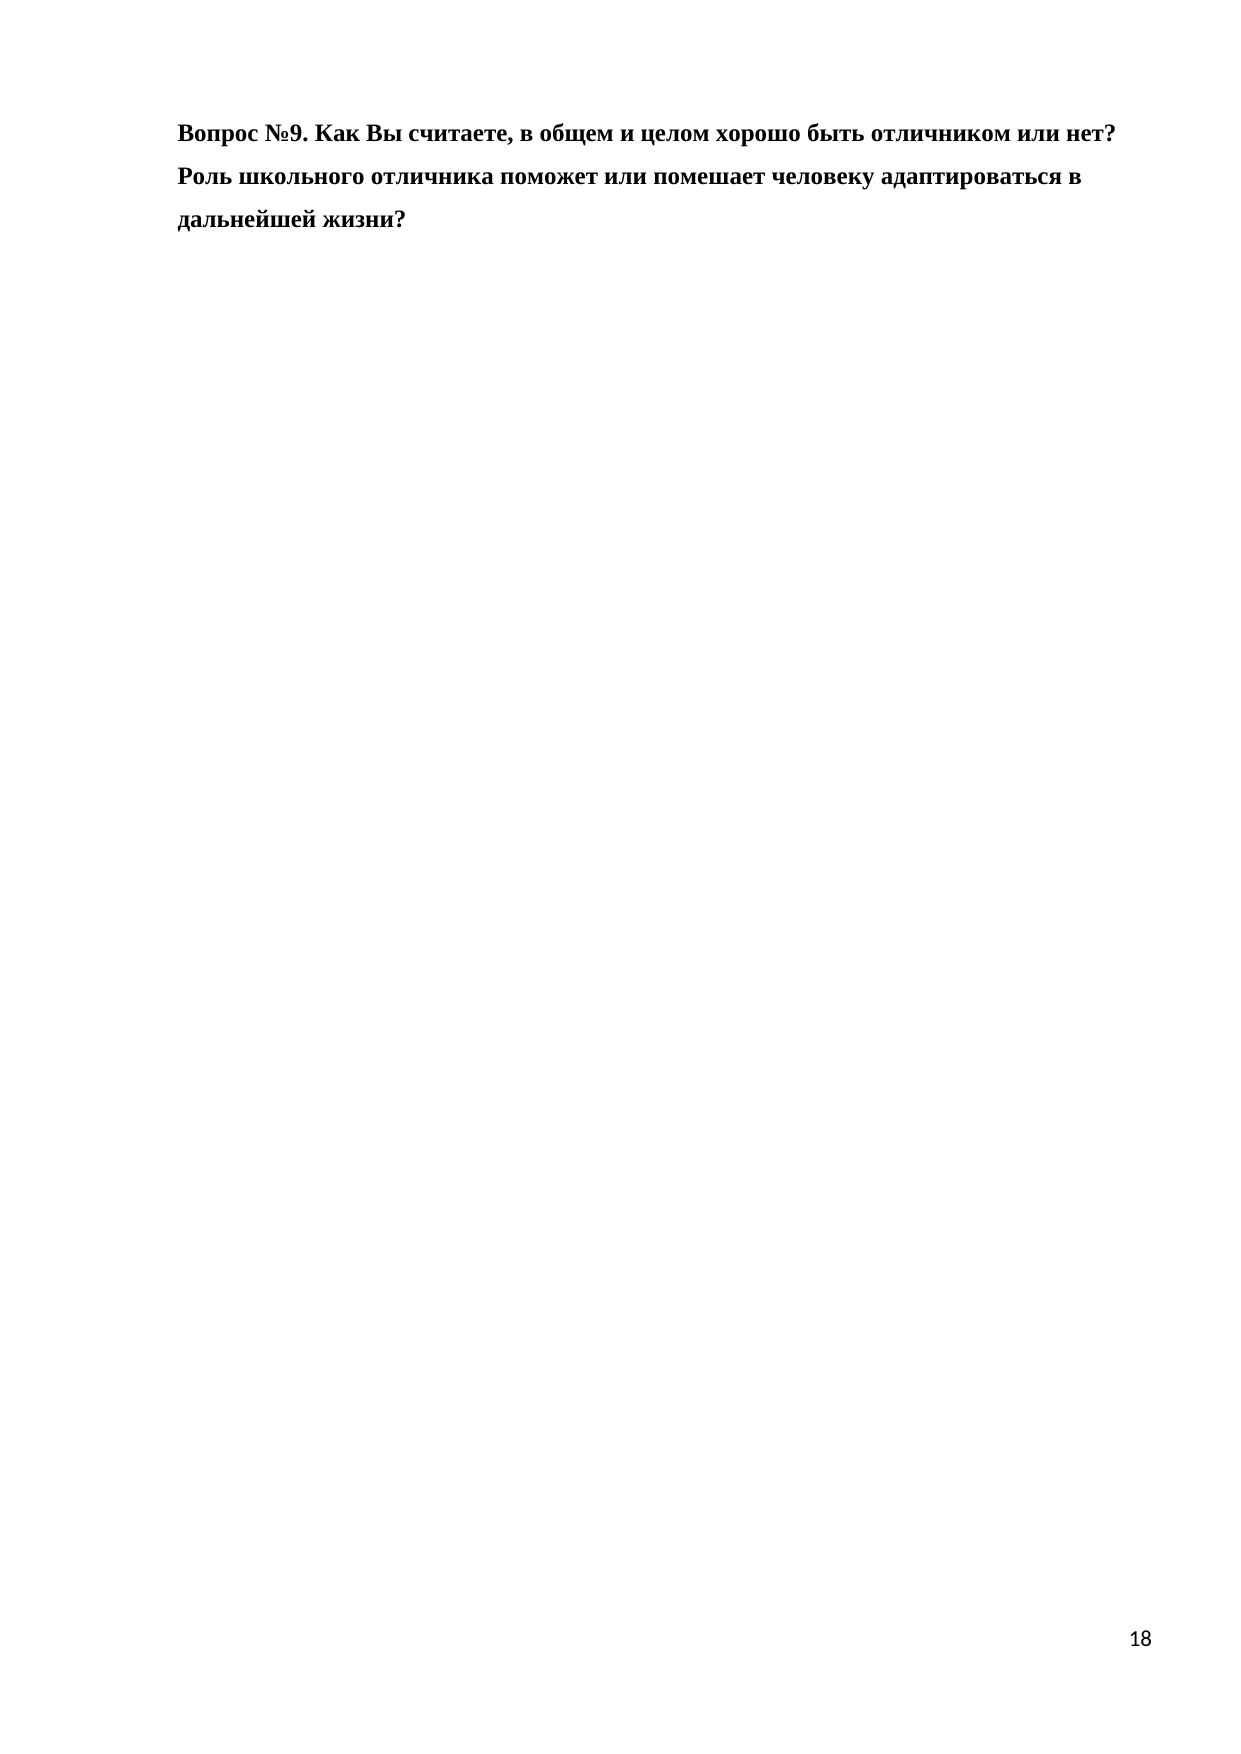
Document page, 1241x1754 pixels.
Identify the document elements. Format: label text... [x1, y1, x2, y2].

text Вопрос №9. Как Вы считаете, в общем и целом хорошо быть отличником или нет? Роль школьного отличника поможет или помешает человеку адаптироваться в дальнейшей жизни? [177, 118, 1152, 233]
